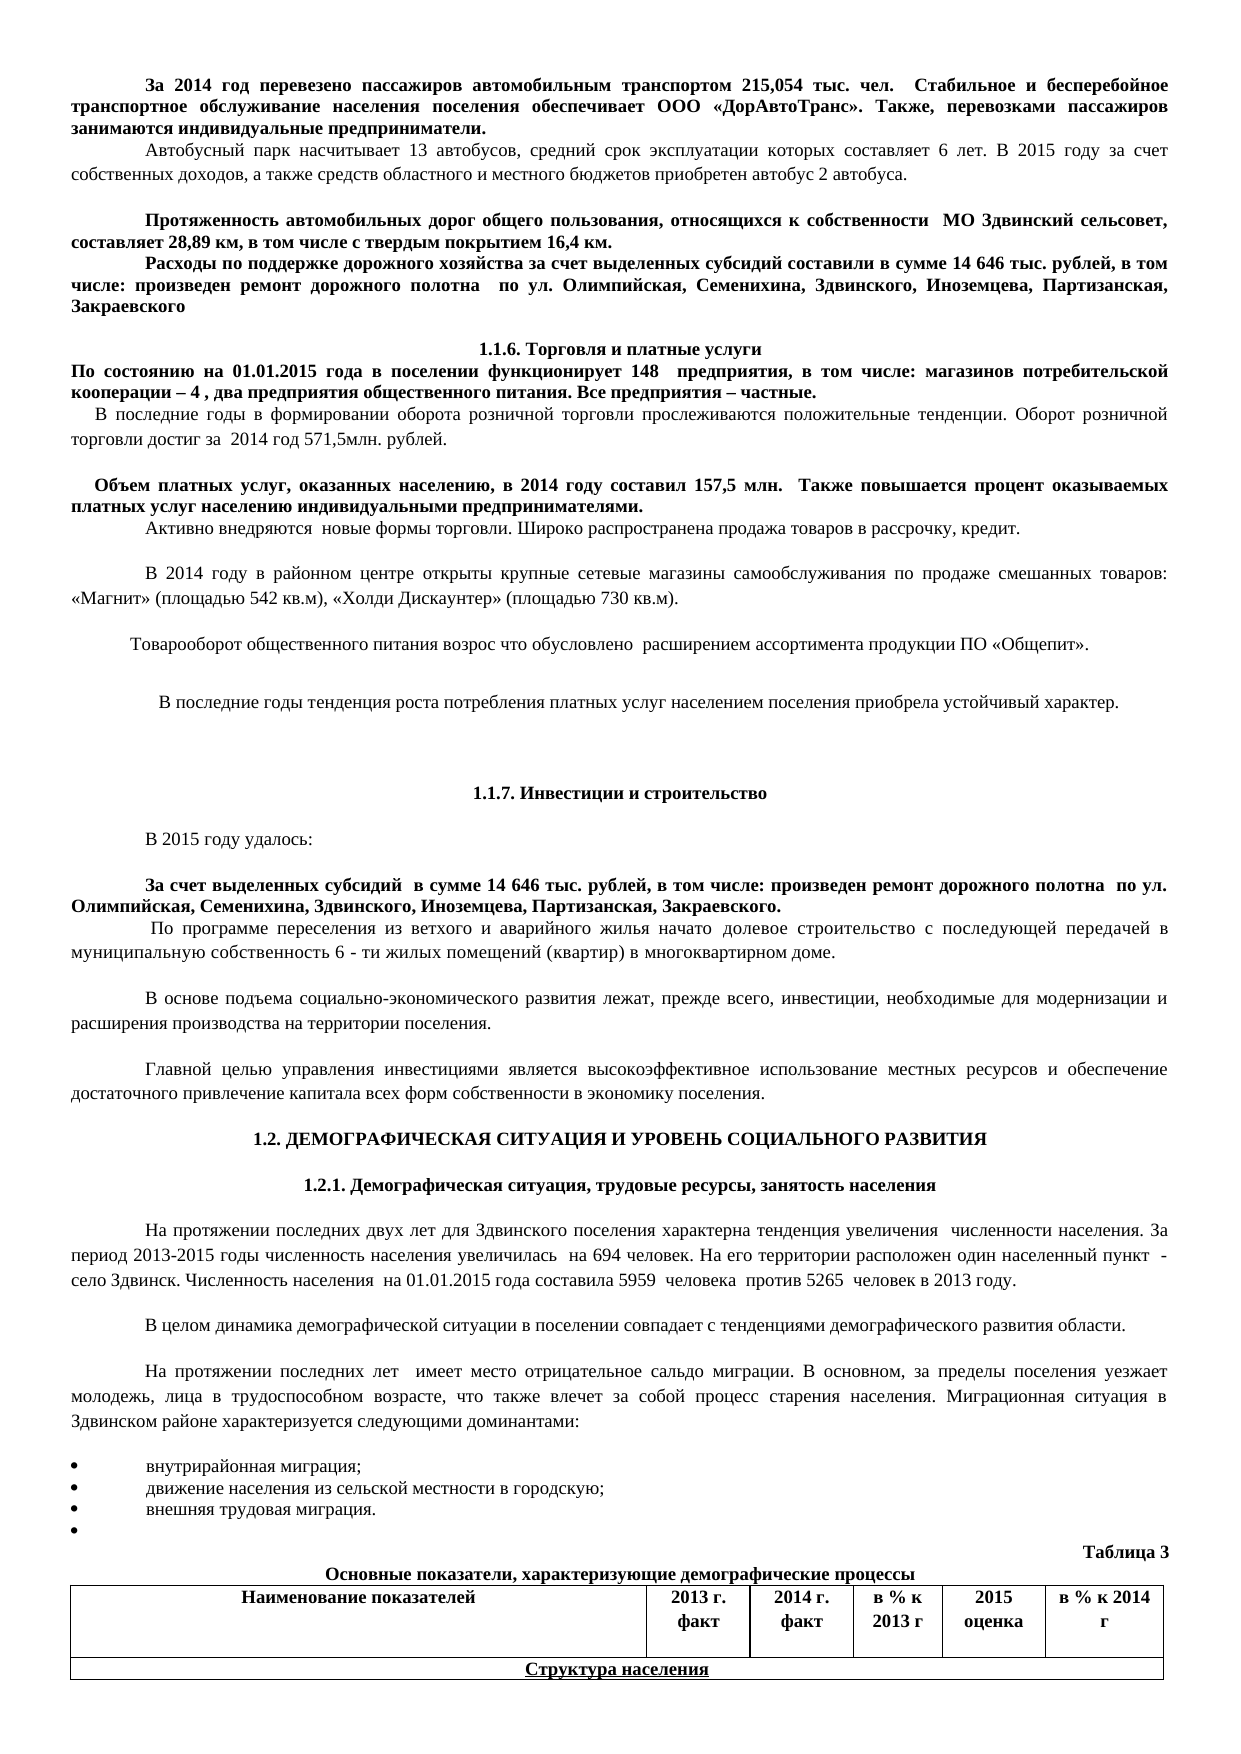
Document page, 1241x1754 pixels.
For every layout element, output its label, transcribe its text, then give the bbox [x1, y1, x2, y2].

text 1.1.7. Инвестиции и строительство [71, 782, 1169, 804]
table_cell Структура населения [71, 1658, 1163, 1679]
text За счет выделенных субсидий в сумме 14 646 тыс. рублей, в том числе: произведен ремонт дорожного полотна по ул. Олимпийская, Семенихина, Здвинского, Иноземцева, Партизанская, Закраевского. [71, 873, 1169, 917]
list внутрирайонная миграция; [71, 1455, 1169, 1477]
text 1.2.1. Демографическая ситуация, трудовые ресурсы, занятость населения [71, 1173, 1169, 1195]
text На протяжении последних двух лет для Здвинского поселения характерна тенденция увеличения численности населения. За период 2013-2015 годы численность населения увеличилась на 694 человек. На его территории расположен один населенный пункт - село Здвинск. Численность населения на 01.01.2015 года составила 5959 человека против 5265 человек в 2013 году. [71, 1219, 1169, 1290]
table_header 2013 г. факт [647, 1586, 749, 1657]
table_header 2015 оценка [943, 1586, 1045, 1657]
text В 2015 году удалось: [71, 828, 1169, 849]
text По программе переселения из ветхого и аварийного жилья начато долевое строительство с последующей передачей в муниципальную собственность 6 - ти жилых помещений (квартир) в многоквартирном доме. [71, 917, 1169, 963]
text Объем платных услуг, оказанных населению, в 2014 году составил 157,5 млн. Также повышается процент оказываемых платных услуг населению индивидуальными предпринимателями. [71, 473, 1169, 517]
text 1.2. ДЕМОГРАФИЧЕСКАЯ СИТУАЦИЯ И УРОВЕНЬ СОЦИАЛЬНОГО РАЗВИТИЯ [71, 1128, 1169, 1149]
table_header в % к 2013 г [854, 1586, 942, 1657]
text На протяжении последних лет имеет место отрицательное сальдо миграции. В основном, за пределы поселения уезжает молодежь, лица в трудоспособном возрасте, что также влечет за собой процесс старения населения. Миграционная ситуация в Здвинском районе характеризуется следующими доминантами: [71, 1360, 1169, 1431]
text 1.1.6. Торговля и платные услуги [71, 338, 1169, 360]
text За 2014 год перевезено пассажиров автомобильным транспортом 215,054 тыс. чел. Стабильное и бесперебойное транспортное обслуживание населения поселения обеспечивает ООО «ДорАвтоТранс». Также, перевозками пассажиров занимаются индивидуальные предприниматели. [71, 74, 1169, 138]
list внешняя трудовая миграция. [71, 1498, 1169, 1520]
text В последние годы тенденция роста потребления платных услуг населением поселения приобрела устойчивый характер. [71, 678, 1169, 716]
list движение населения из сельской местности в городскую; [71, 1477, 1169, 1498]
text По состоянию на 01.01.2015 года в поселении функционирует 148 предприятия, в том числе: магазинов потребительской кооперации – 4 , два предприятия общественного питания. Все предприятия – частные. [71, 360, 1169, 403]
text В последние годы в формировании оборота розничной торговли прослеживаются положительные тенденции. Оборот розничной торговли достиг за 2014 год 571,5млн. рублей. [71, 403, 1169, 449]
text Таблица 3 [71, 1541, 1169, 1563]
table_header Наименование показателей [71, 1586, 646, 1657]
text В основе подъема социально-экономического развития лежат, прежде всего, инвестиции, необходимые для модернизации и расширения производства на территории поселения. [71, 987, 1169, 1033]
text Активно внедряются новые формы торговли. Широко распространена продажа товаров в рассрочку, кредит. [71, 517, 1169, 538]
table_header 2014 г. факт [751, 1586, 853, 1657]
text Протяженность автомобильных дорог общего пользования, относящихся к собственности МО Здвинский сельсовет, составляет 28,89 км, в том числе с твердым покрытием 16,4 км. [71, 209, 1169, 252]
text Автобусный парк насчитывает 13 автобусов, средний срок эксплуатации которых составляет 6 лет. В 2015 году за счет собственных доходов, а также средств областного и местного бюджетов приобретен автобус 2 автобуса. [71, 138, 1169, 185]
text В целом динамика демографической ситуации в поселении совпадает с тенденциями демографического развития области. [71, 1314, 1169, 1336]
text Товарооборот общественного питания возрос что обусловлено расширением ассортимента продукции ПО «Общепит». [71, 633, 1169, 654]
text В 2014 году в районном центре открыты крупные сетевые магазины самообслуживания по продаже смешанных товаров: «Магнит» (площадью 542 кв.м), «Холди Дискаунтер» (площадью 730 кв.м). [71, 562, 1169, 608]
text Расходы по поддержке дорожного хозяйства за счет выделенных субсидий составили в сумме 14 646 тыс. рублей, в том числе: произведен ремонт дорожного полотна по ул. Олимпийская, Семенихина, Здвинского, Иноземцева, Партизанская, Закраевского [71, 252, 1169, 317]
table_header в % к 2014 г [1046, 1586, 1163, 1657]
text Основные показатели, характеризующие демографические процессы [71, 1563, 1169, 1584]
text Главной целью управления инвестициями является высокоэффективное использование местных ресурсов и обеспечение достаточного привлечение капитала всех форм собственности в экономику поселения. [71, 1057, 1169, 1104]
